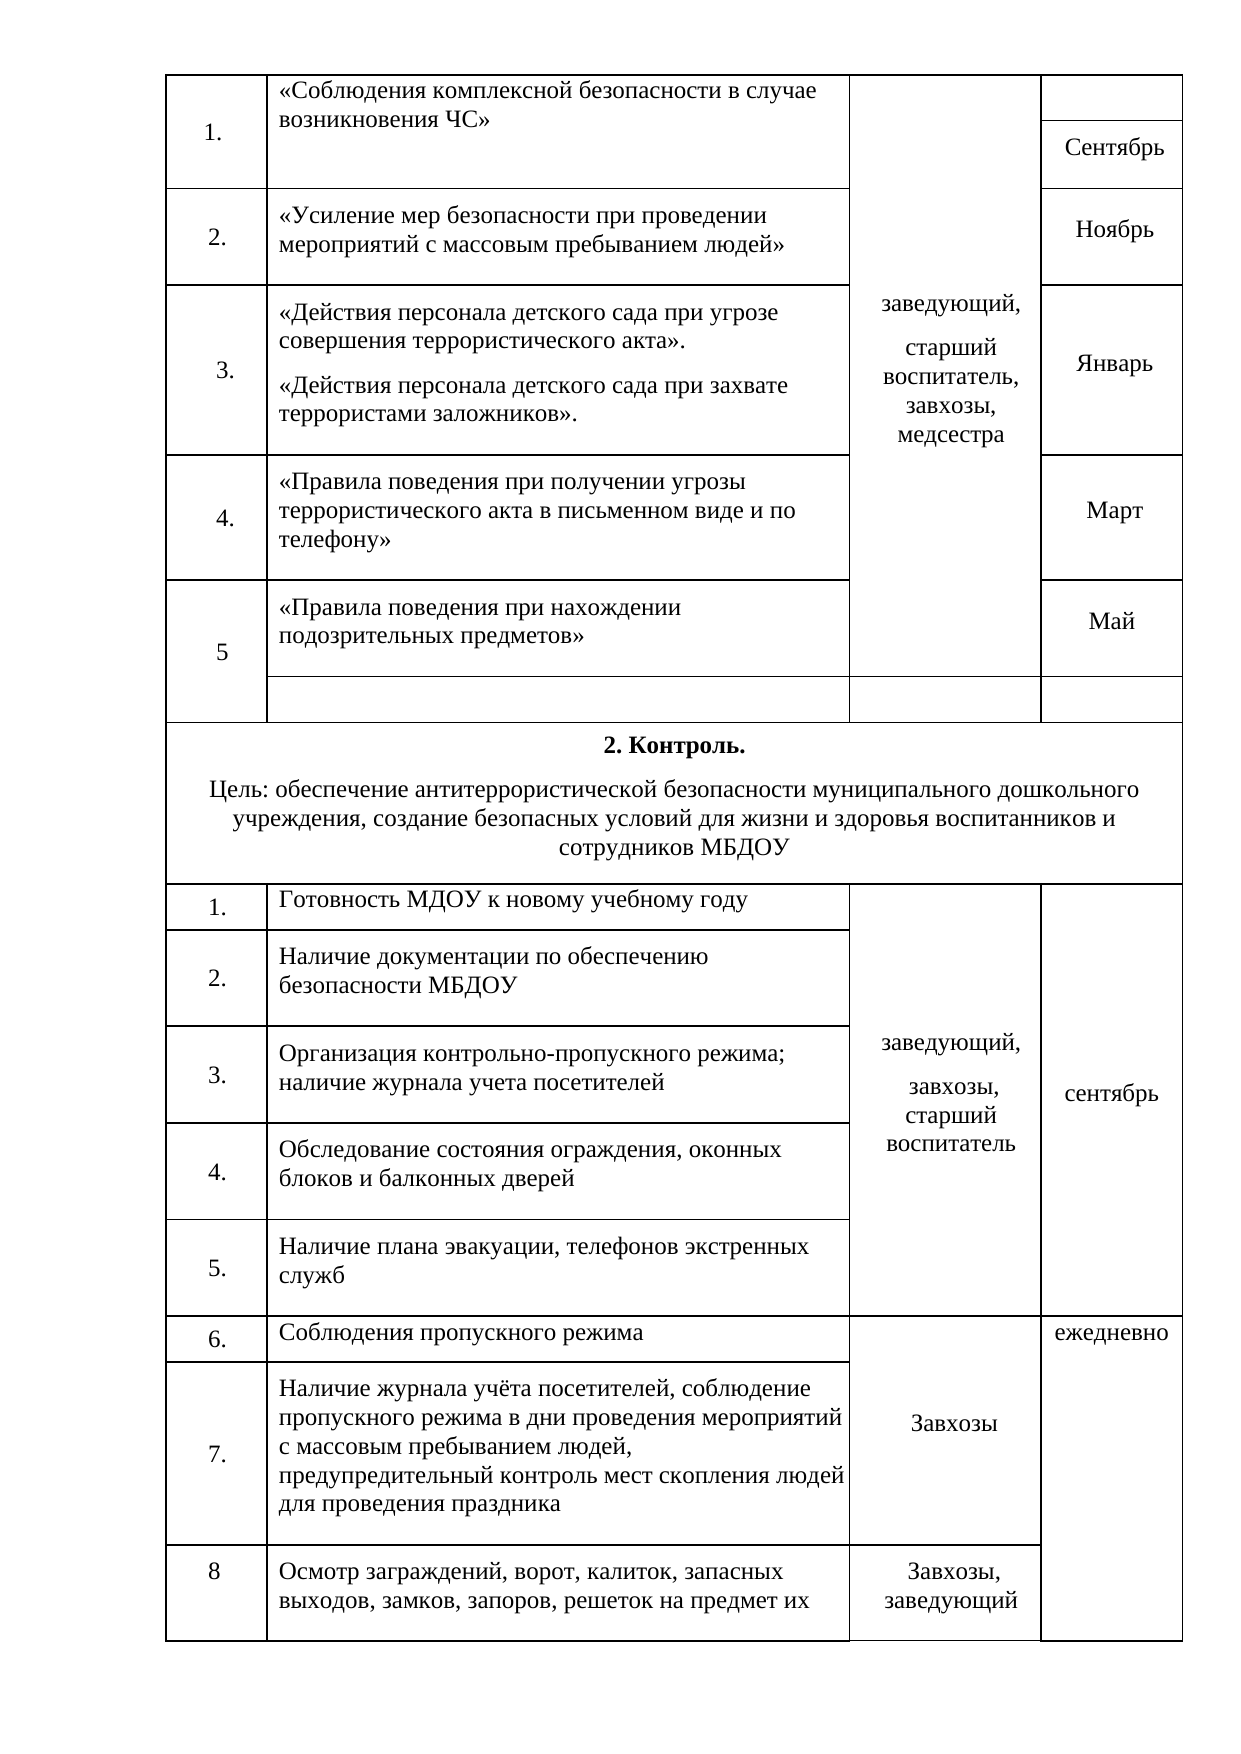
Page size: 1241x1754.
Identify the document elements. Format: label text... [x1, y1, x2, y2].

table_cell «Правила поведения при получении угрозы террористического акта в письменном виде и по телефону» [268, 456, 849, 579]
table_cell Готовность МДОУ к новому учебному году [268, 885, 849, 929]
table_cell Наличие документации по обеспечению безопасности МБДОУ [268, 931, 849, 1025]
table_cell «Действия персонала детского сада при угрозе совершения террористического акта». «Действия персонала детского сада при захвате террористами заложников». [268, 286, 849, 454]
table_cell «Усиление мер безопасности при проведении мероприятий с массовым пребыванием людей» [268, 189, 849, 284]
table_cell 4. [167, 456, 266, 579]
table_cell Май [1042, 581, 1182, 676]
table_cell [268, 677, 849, 722]
table_cell [850, 677, 1040, 722]
table_cell Наличие журнала учёта посетителей, соблюдение пропускного режима в дни проведения мероприятий с массовым пребыванием людей, предупредительный контроль мест скопления людей для проведения праздника [268, 1363, 849, 1544]
table_cell 3. [167, 286, 266, 454]
table_cell ежедневно [1042, 1317, 1182, 1640]
table_cell Организация контрольно-пропускного режима; наличие журнала учета посетителей [268, 1027, 849, 1122]
table_cell «Правила поведения при нахождении подозрительных предметов» [268, 581, 849, 676]
table_cell 1. [167, 76, 266, 188]
table_cell 4. [167, 1124, 266, 1218]
table_cell Обследование состояния ограждения, оконных блоков и балконных дверей [268, 1124, 849, 1218]
table_cell 2. Контроль. Цель: обеспечение антитеррористической безопасности муниципального дошкольного учреждения, создание безопасных условий для жизни и здоровья воспитанников и сотрудников МБДОУ [167, 723, 1182, 883]
table_cell заведующий, завхозы, старший воспитатель [850, 885, 1040, 1315]
table_cell 2. [167, 931, 266, 1025]
table_cell сентябрь [1042, 885, 1182, 1315]
table_cell Наличие плана эвакуации, телефонов экстренных служб [268, 1220, 849, 1315]
table_cell 1. [167, 885, 266, 929]
table_cell 8 [167, 1546, 266, 1640]
table_cell Завхозы [850, 1317, 1040, 1544]
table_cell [268, 1546, 849, 1640]
table_cell [1042, 677, 1182, 722]
table_cell 5. [167, 1220, 266, 1315]
table_cell 2. [167, 189, 266, 284]
table_cell «Соблюдения комплексной безопасности в случае возникновения ЧС» [268, 76, 849, 188]
table_cell Соблюдения пропускного режима [268, 1317, 849, 1361]
table_cell Ноябрь [1042, 189, 1182, 284]
table_cell Сентябрь [1042, 121, 1182, 188]
table_cell 3. [167, 1027, 266, 1122]
table_cell Март [1042, 456, 1182, 579]
table_cell 5 [167, 581, 266, 722]
table_cell 7. [167, 1363, 266, 1544]
table_cell заведующий, старший воспитатель, завхозы, медсестра [850, 76, 1040, 676]
table_cell Завхозы, заведующий [850, 1546, 1040, 1640]
table_cell 6. [167, 1317, 266, 1361]
table_cell Январь [1042, 286, 1182, 454]
table_cell [1042, 76, 1182, 120]
